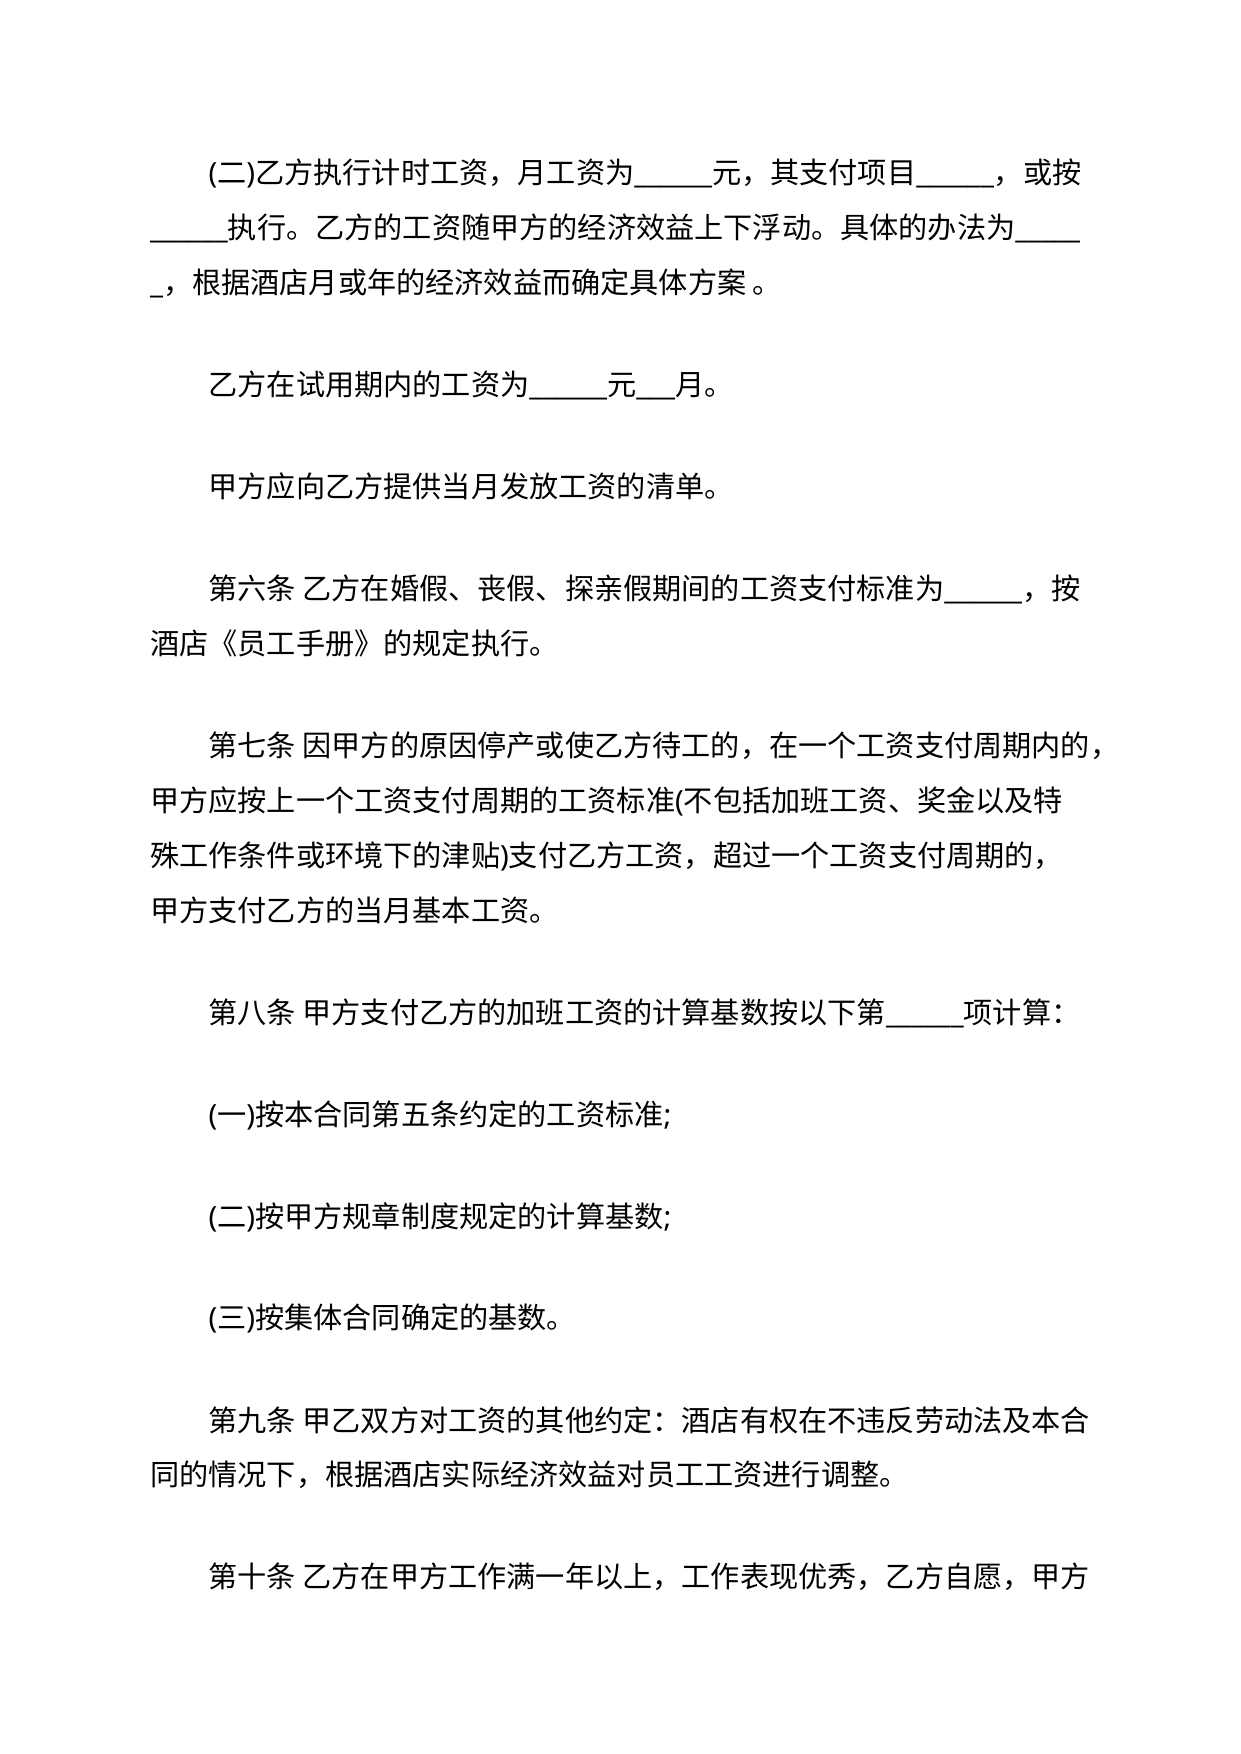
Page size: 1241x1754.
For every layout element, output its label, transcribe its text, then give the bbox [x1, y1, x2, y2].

text (二)按甲方规章制度规定的计算基数; [150, 1193, 1090, 1236]
text 第九条 甲乙双方对工资的其他约定：酒店有权在不违反劳动法及本合同的情况下，根据酒店实际经济效益对员工工资进行调整。 [150, 1397, 1090, 1494]
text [150, 1554, 1090, 1596]
text 第七条 因甲方的原因停产或使乙方待工的，在一个工资支付周期内的，甲方应按上一个工资支付周期的工资标准(不包括加班工资、奖金以及特殊工作条件或环境下的津贴)支付乙方工资，超过一个工资支付周期的，甲方支付乙方的当月基本工资。 [150, 722, 1090, 930]
text 第六条 乙方在婚假、丧假、探亲假期间的工资支付标准为______，按酒店《员工手册》的规定执行。 [150, 566, 1090, 663]
text (三)按集体合同确定的基数。 [150, 1295, 1090, 1337]
text (一)按本合同第五条约定的工资标准; [150, 1091, 1090, 1133]
text 第八条 甲方支付乙方的加班工资的计算基数按以下第______项计算： [150, 989, 1090, 1032]
text (二)乙方执行计时工资，月工资为______元，其支付项目______，或按______执行。乙方的工资随甲方的经济效益上下浮动。具体的办法为______，根据酒店月或年的经济效益而确定具体方案 。 [150, 150, 1090, 302]
text 乙方在试用期内的工资为______元___月。 [150, 362, 1090, 404]
text 甲方应向乙方提供当月发放工资的清单。 [150, 464, 1090, 506]
